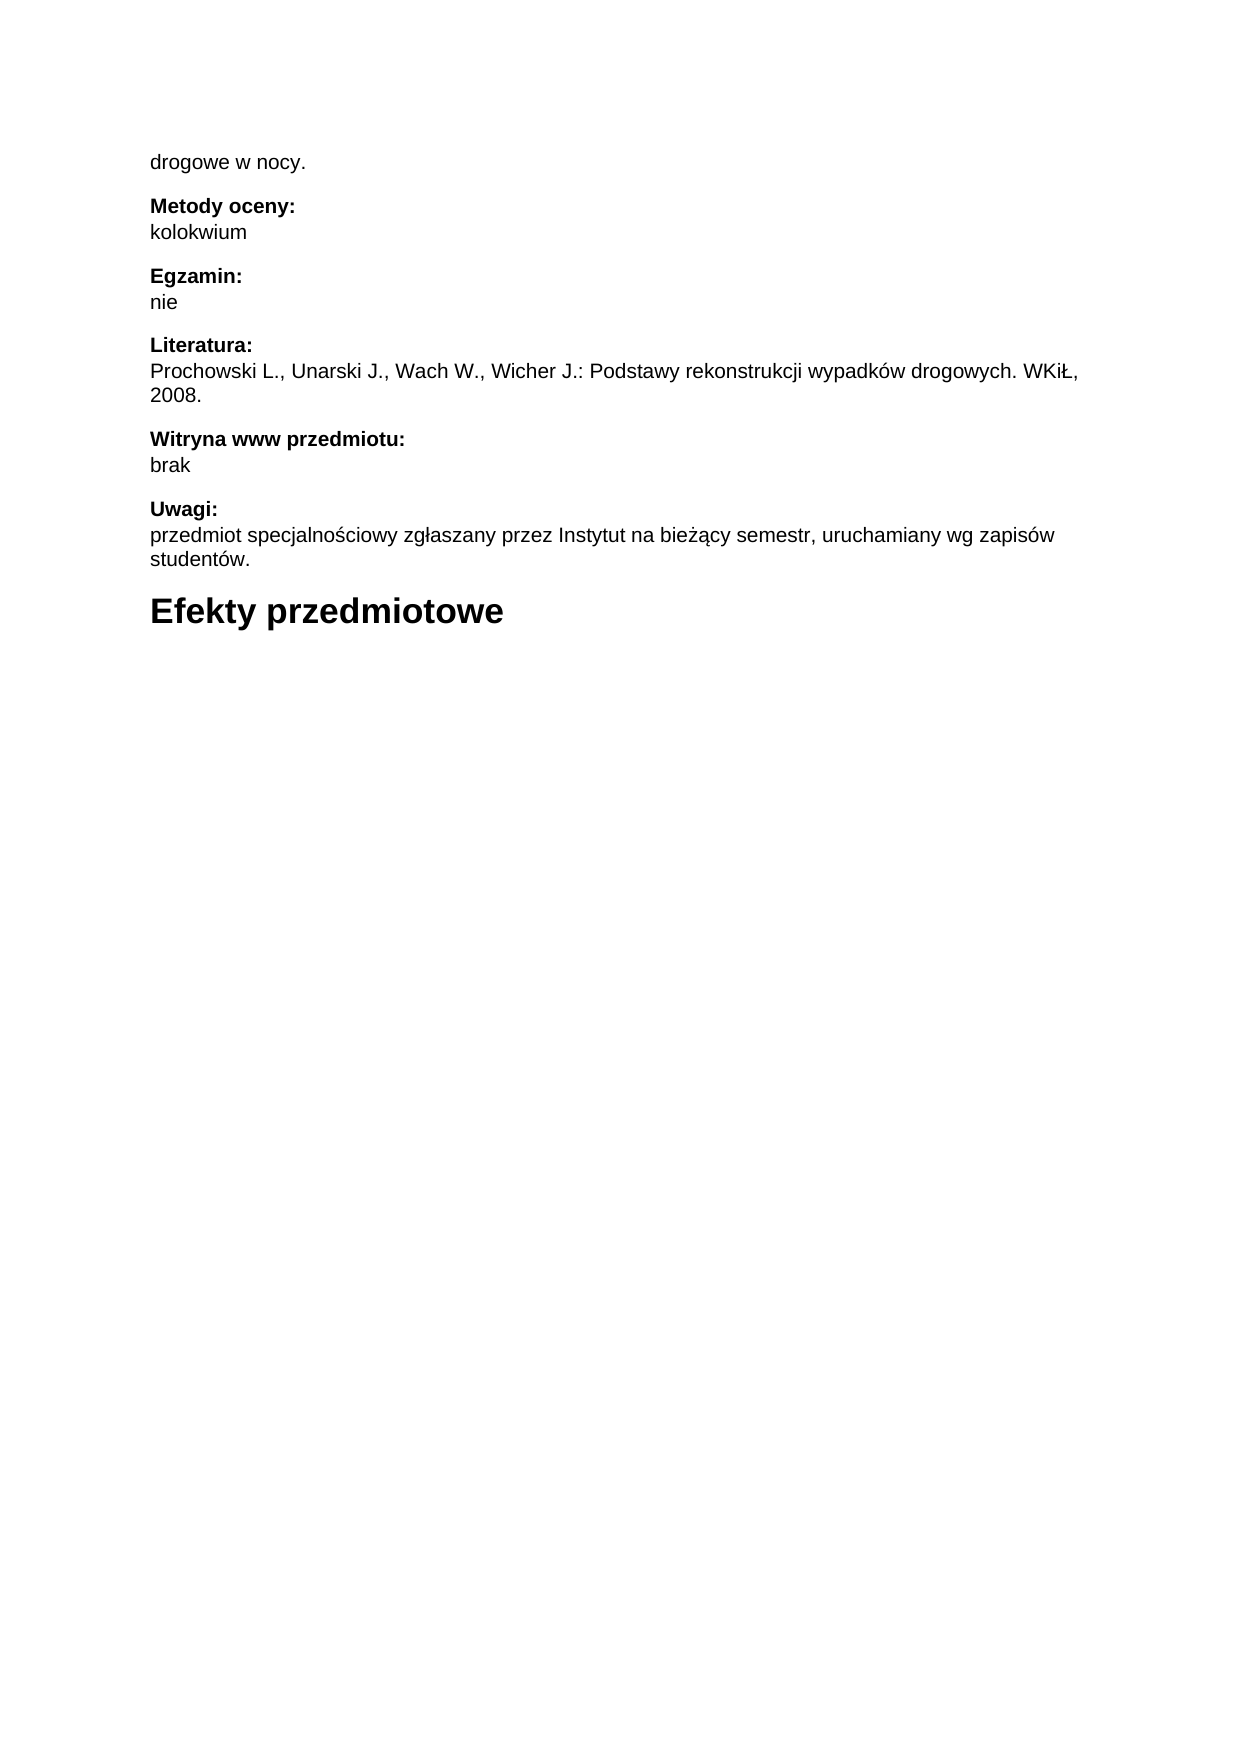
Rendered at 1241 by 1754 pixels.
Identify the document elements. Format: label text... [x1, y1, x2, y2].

text Egzamin: [150, 263, 1090, 287]
text kolokwium [150, 220, 1090, 244]
text Uwagi: [150, 497, 1090, 521]
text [150, 150, 1090, 174]
text brak [150, 453, 1090, 477]
text Literatura: [150, 333, 1090, 357]
text przedmiot specjalnościowy zgłaszany przez Instytut na bieżący semestr, uruchamiany wg zapisów studentów. [150, 523, 1090, 571]
text Prochowski L., Unarski J., Wach W., Wicher J.: Podstawy rekonstrukcji wypadków drogowych. WKiŁ, 2008. [150, 359, 1090, 407]
subtitle Efekty przedmiotowe [150, 591, 1090, 631]
text nie [150, 289, 1090, 313]
text Witryna www przedmiotu: [150, 427, 1090, 451]
text Metody oceny: [150, 194, 1090, 218]
